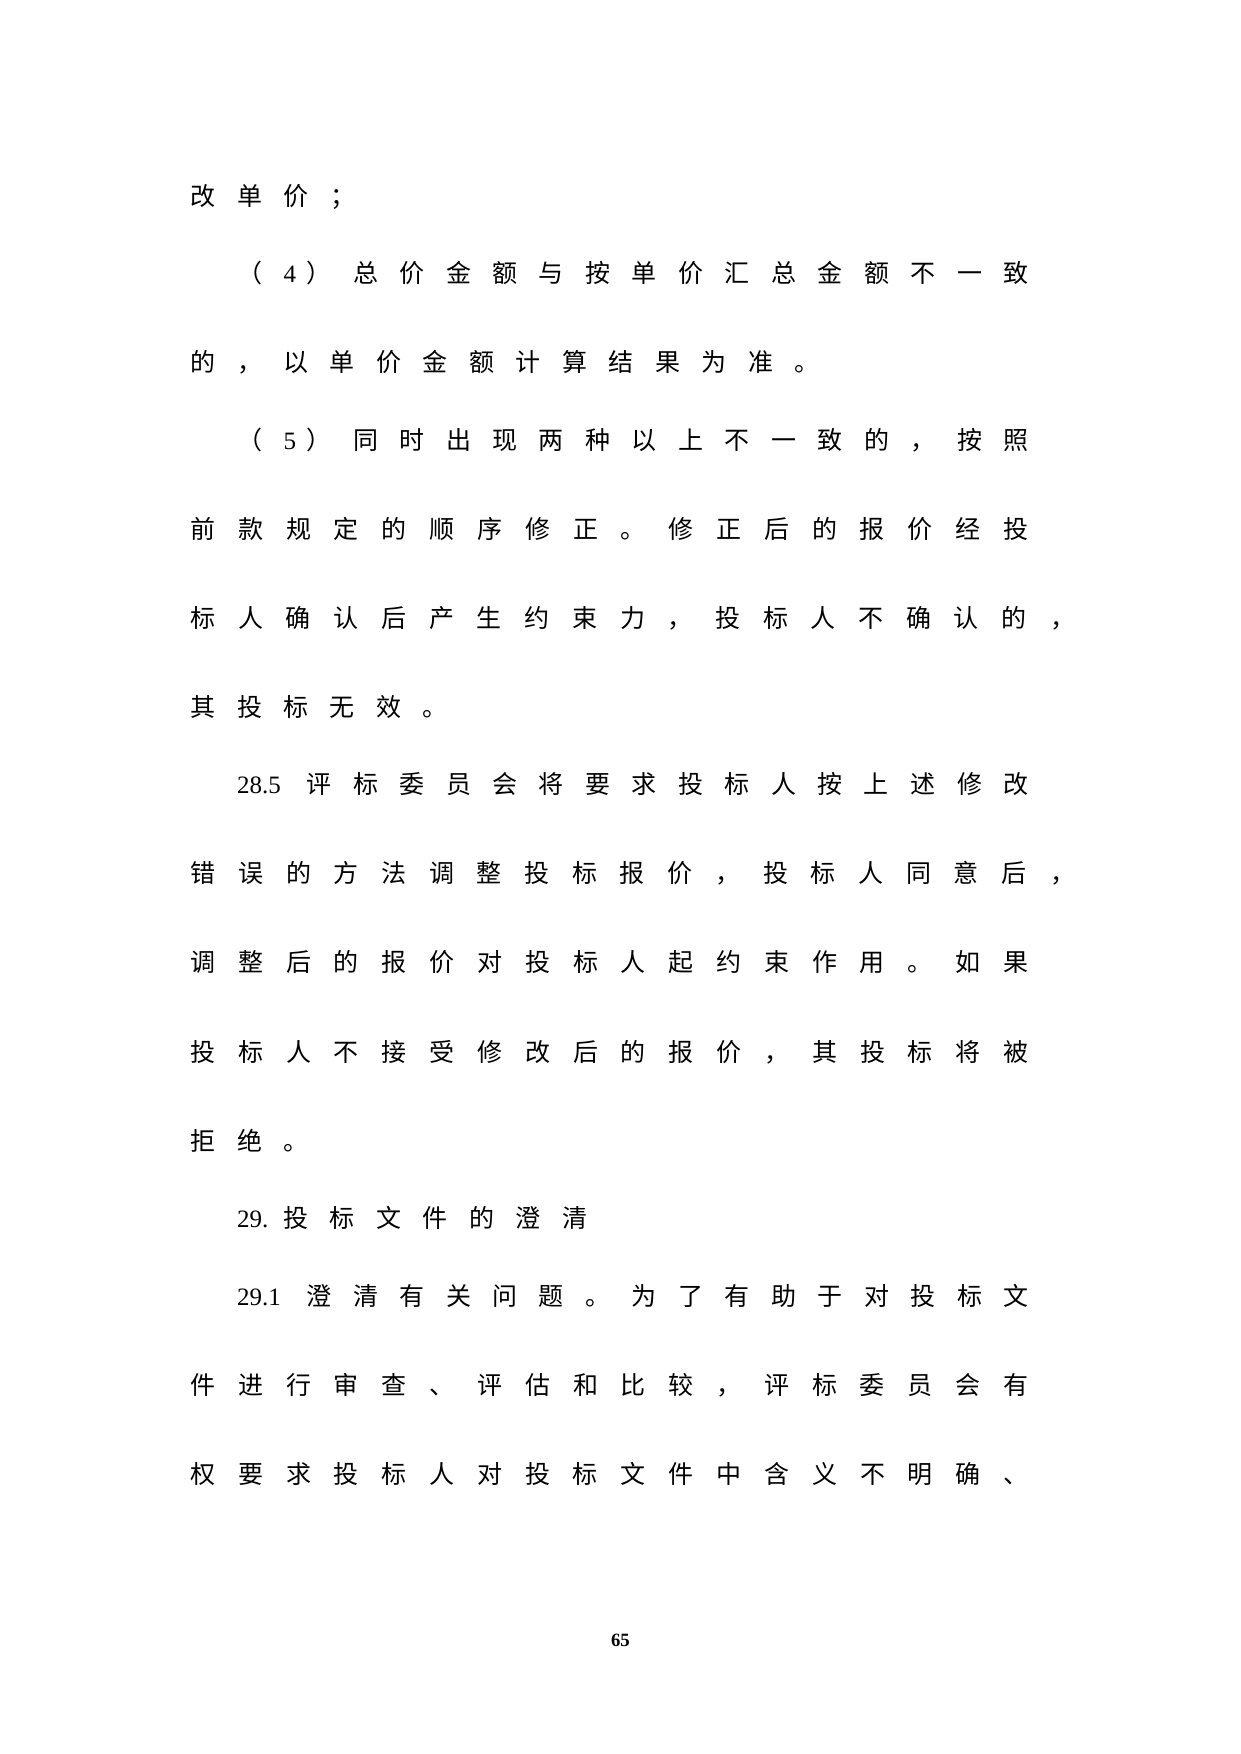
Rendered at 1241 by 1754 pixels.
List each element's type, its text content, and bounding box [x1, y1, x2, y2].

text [190, 1264, 1050, 1502]
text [190, 164, 1050, 224]
text 28.5 评标委员会将要求投标人按上述修改错误的方法调整投标报价，投标人同意后，调整后的报价对投标人起约束作用。如果投标人不接受修改后的报价，其投标将被拒绝。 [190, 753, 1050, 1169]
text 29. 投标文件的澄清 [190, 1187, 1050, 1246]
text （4）总价金额与按单价汇总金额不一致的，以单价金额计算结果为准。 [190, 242, 1050, 390]
text （5）同时出现两种以上不一致的，按照前款规定的顺序修正。修正后的报价经投标人确认后产生约束力，投标人不确认的，其投标无效。 [190, 408, 1050, 735]
